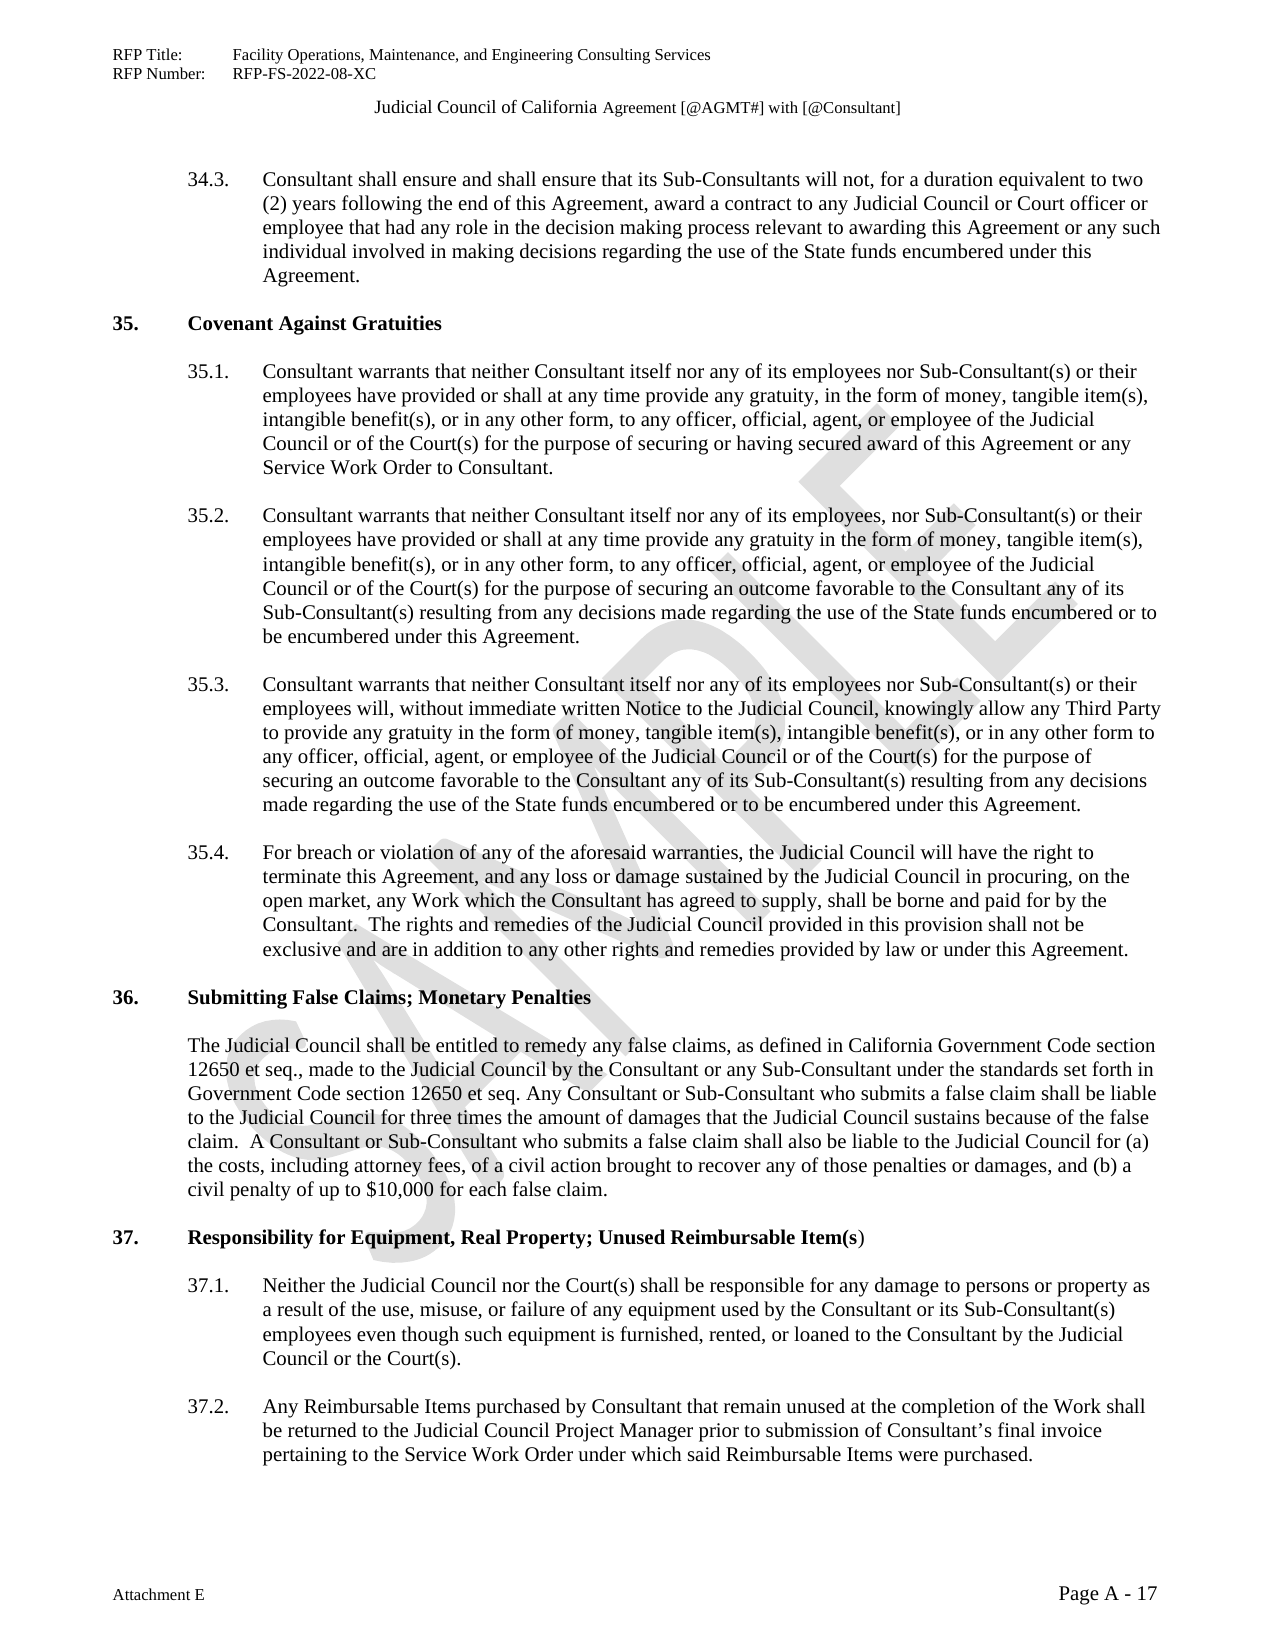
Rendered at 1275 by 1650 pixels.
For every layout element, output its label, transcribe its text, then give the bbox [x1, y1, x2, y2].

list Covenant Against Gratuities [112, 311, 1162, 335]
list Any Reimbursable Items purchased by Consultant that remain unused at the completion of the Work shall be returned to the Judicial Council Project Manager prior to submission of Consultant’s final invoice pertaining to the Service Work Order under which said Reimbursable Items were purchased. [187, 1394, 1162, 1466]
list For breach or violation of any of the aforesaid warranties, the Judicial Council will have the right to terminate this Agreement, and any loss or damage sustained by the Judicial Council in procuring, on the open market, any Work which the Consultant has agreed to supply, shall be borne and paid for by the Consultant. The rights and remedies of the Judicial Council provided in this provision shall not be exclusive and are in addition to any other rights and remedies provided by law or under this Agreement. [187, 840, 1162, 961]
list Consultant warrants that neither Consultant itself nor any of its employees nor Sub-Consultant(s) or their employees will, without immediate written Notice to the Judicial Council, knowingly allow any Third Party to provide any gratuity in the form of money, tangible item(s), intangible benefit(s), or in any other form to any officer, official, agent, or employee of the Judicial Council or of the Court(s) for the purpose of securing an outcome favorable to the Consultant any of its Sub-Consultant(s) resulting from any decisions made regarding the use of the State funds encumbered or to be encumbered under this Agreement. [187, 672, 1162, 816]
list Consultant shall ensure and shall ensure that its Sub-Consultants will not, for a duration equivalent to two (2) years following the end of this Agreement, award a contract to any Judicial Council or Court officer or employee that had any role in the decision making process relevant to awarding this Agreement or any such individual involved in making decisions regarding the use of the State funds encumbered under this Agreement. [187, 166, 1162, 287]
list Responsibility for Equipment, Real Property; Unused Reimbursable Item(s) [112, 1225, 1162, 1249]
list Consultant warrants that neither Consultant itself nor any of its employees, nor Sub-Consultant(s) or their employees have provided or shall at any time provide any gratuity in the form of money, tangible item(s), intangible benefit(s), or in any other form, to any officer, official, agent, or employee of the Judicial Council or of the Court(s) for the purpose of securing an outcome favorable to the Consultant any of its Sub-Consultant(s) resulting from any decisions made regarding the use of the State funds encumbered or to be encumbered under this Agreement. [187, 503, 1162, 648]
text The Judicial Council shall be entitled to remedy any false claims, as defined in California Government Code section 12650 et seq., made to the Judicial Council by the Consultant or any Sub-Consultant under the standards set forth in Government Code section 12650 et seq. Any Consultant or Sub-Consultant who submits a false claim shall be liable to the Judicial Council for three times the amount of damages that the Judicial Council sustains because of the false claim. A Consultant or Sub-Consultant who submits a false claim shall also be liable to the Judicial Council for (a) the costs, including attorney fees, of a civil action brought to recover any of those penalties or damages, and (b) a civil penalty of up to $10,000 for each false claim. [187, 1033, 1162, 1201]
list Neither the Judicial Council nor the Court(s) shall be responsible for any damage to persons or property as a result of the use, misuse, or failure of any equipment used by the Consultant or its Sub-Consultant(s) employees even though such equipment is furnished, rented, or loaned to the Consultant by the Judicial Council or the Court(s). [187, 1273, 1162, 1369]
list Consultant warrants that neither Consultant itself nor any of its employees nor Sub-Consultant(s) or their employees have provided or shall at any time provide any gratuity, in the form of money, tangible item(s), intangible benefit(s), or in any other form, to any officer, official, agent, or employee of the Judicial Council or of the Court(s) for the purpose of securing or having secured award of this Agreement or any Service Work Order to Consultant. [187, 359, 1162, 479]
list Submitting False Claims; Monetary Penalties [112, 984, 1162, 1009]
